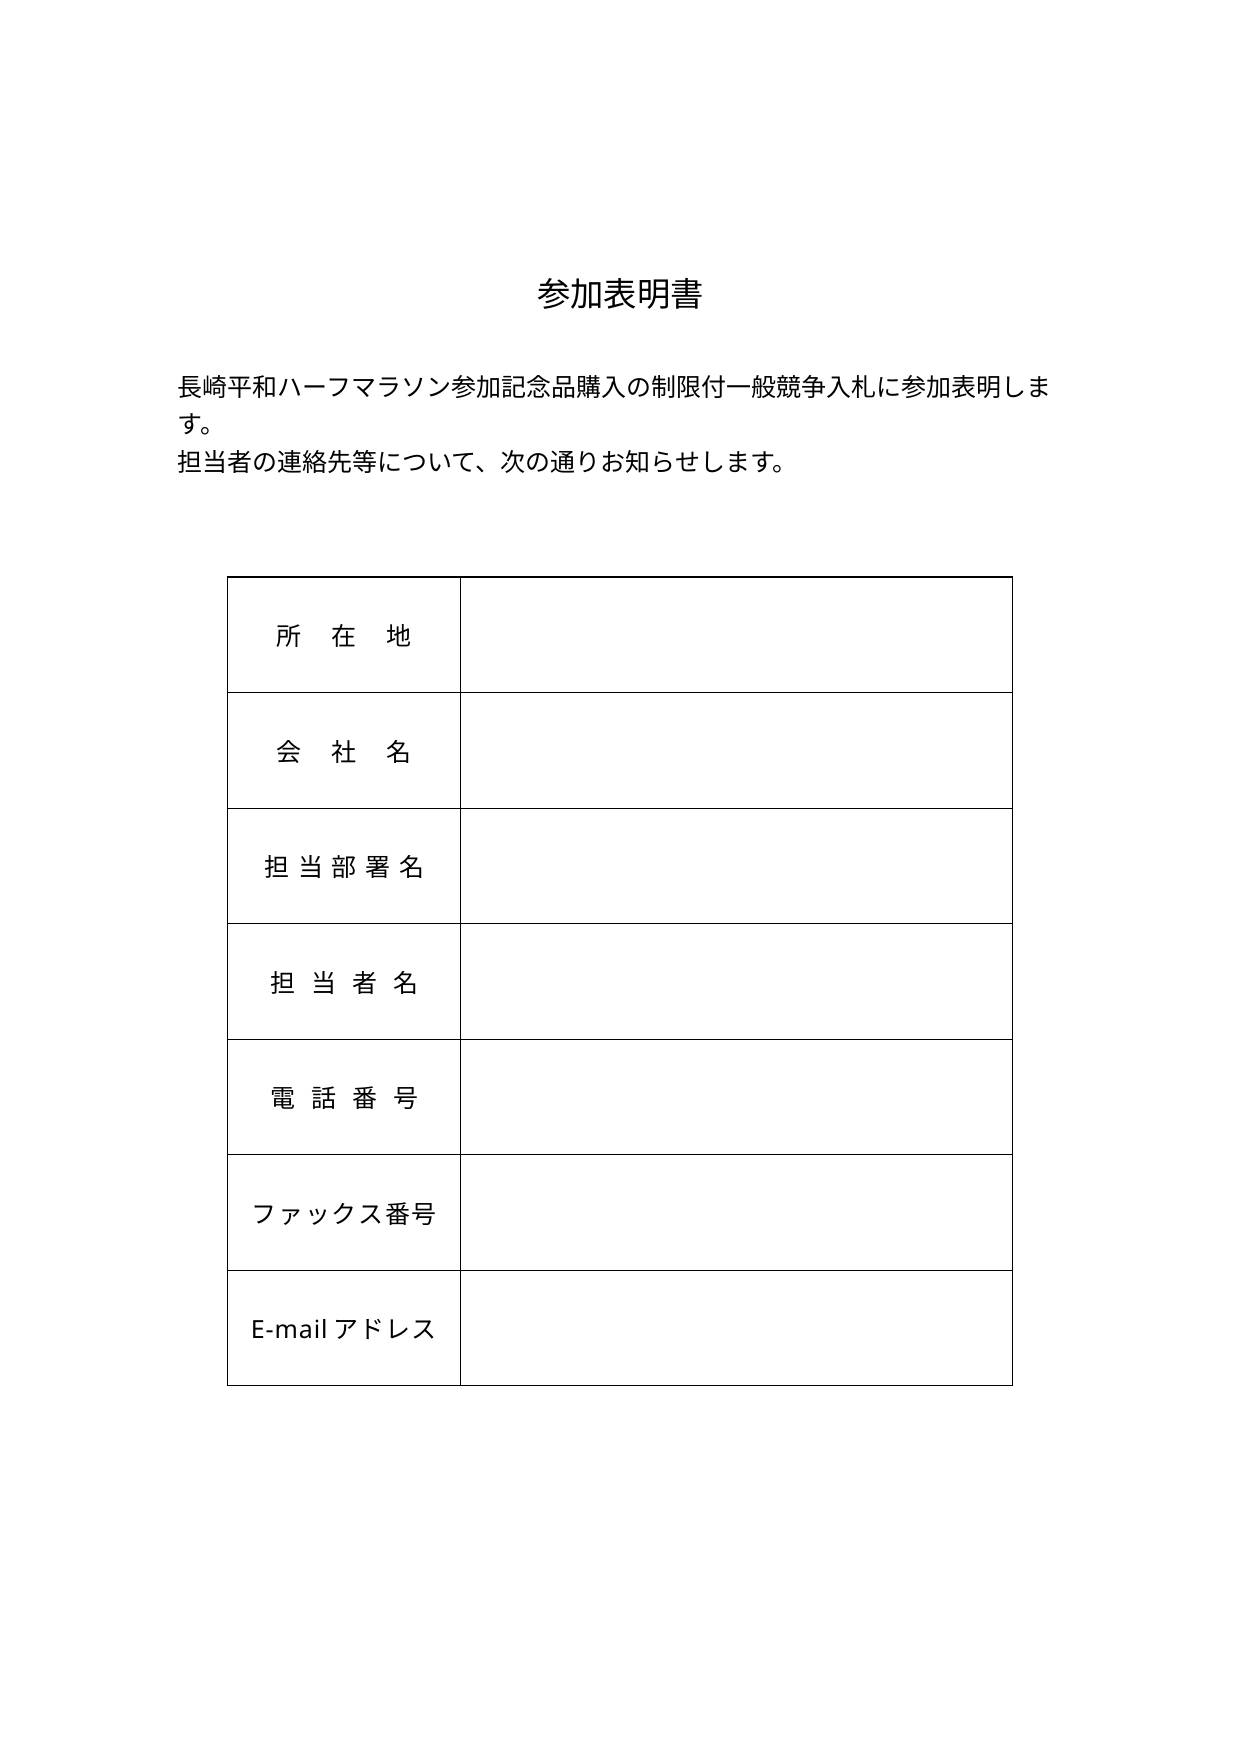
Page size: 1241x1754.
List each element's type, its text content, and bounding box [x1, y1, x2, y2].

text 担当者の連絡先等について、次の通りお知らせします。 [177, 442, 1063, 479]
table_cell [461, 924, 1012, 1038]
table_cell [461, 1271, 1012, 1385]
table_cell 電話番号 [228, 1040, 460, 1154]
table_cell 担当者名 [228, 924, 460, 1038]
table_cell E-mailアドレス [228, 1271, 460, 1385]
table_header 所在地 [228, 578, 460, 692]
table_cell [461, 1040, 1012, 1154]
text 参加表明書 [177, 254, 1063, 329]
table_cell ファックス番号 [228, 1155, 460, 1269]
table_header [461, 578, 1012, 692]
table_cell 担当部署名 [228, 809, 460, 923]
table_cell [461, 809, 1012, 923]
table_cell [461, 693, 1012, 807]
text 長崎平和ハーフマラソン参加記念品購入の制限付一般競争入札に参加表明します。 [177, 367, 1063, 442]
table_cell 会社名 [228, 693, 460, 807]
table_cell [461, 1155, 1012, 1269]
